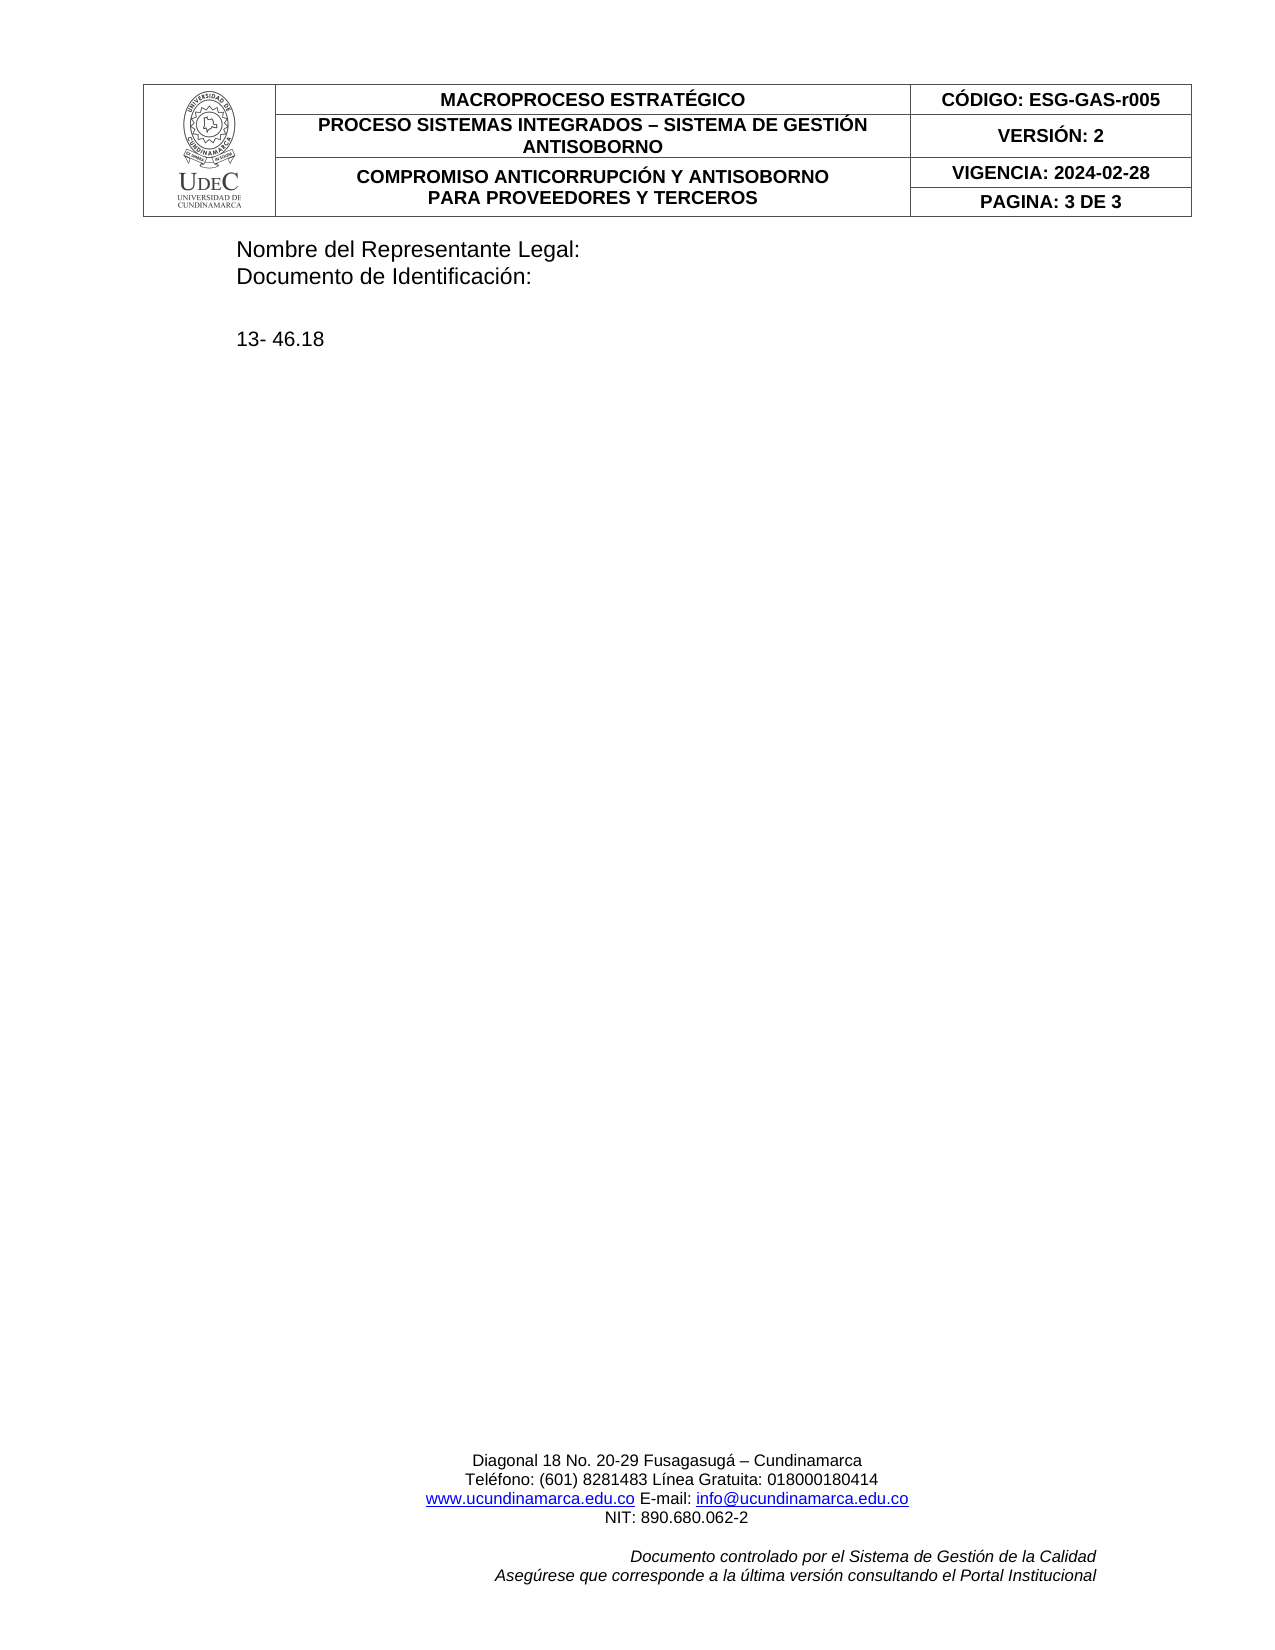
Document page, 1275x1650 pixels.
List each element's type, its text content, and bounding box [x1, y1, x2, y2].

picture [177, 91, 242, 210]
text Documento de Identificación: [236, 263, 1098, 289]
text Nombre del Representante Legal: [236, 236, 1098, 263]
text 13- 46.18 [236, 327, 1098, 351]
